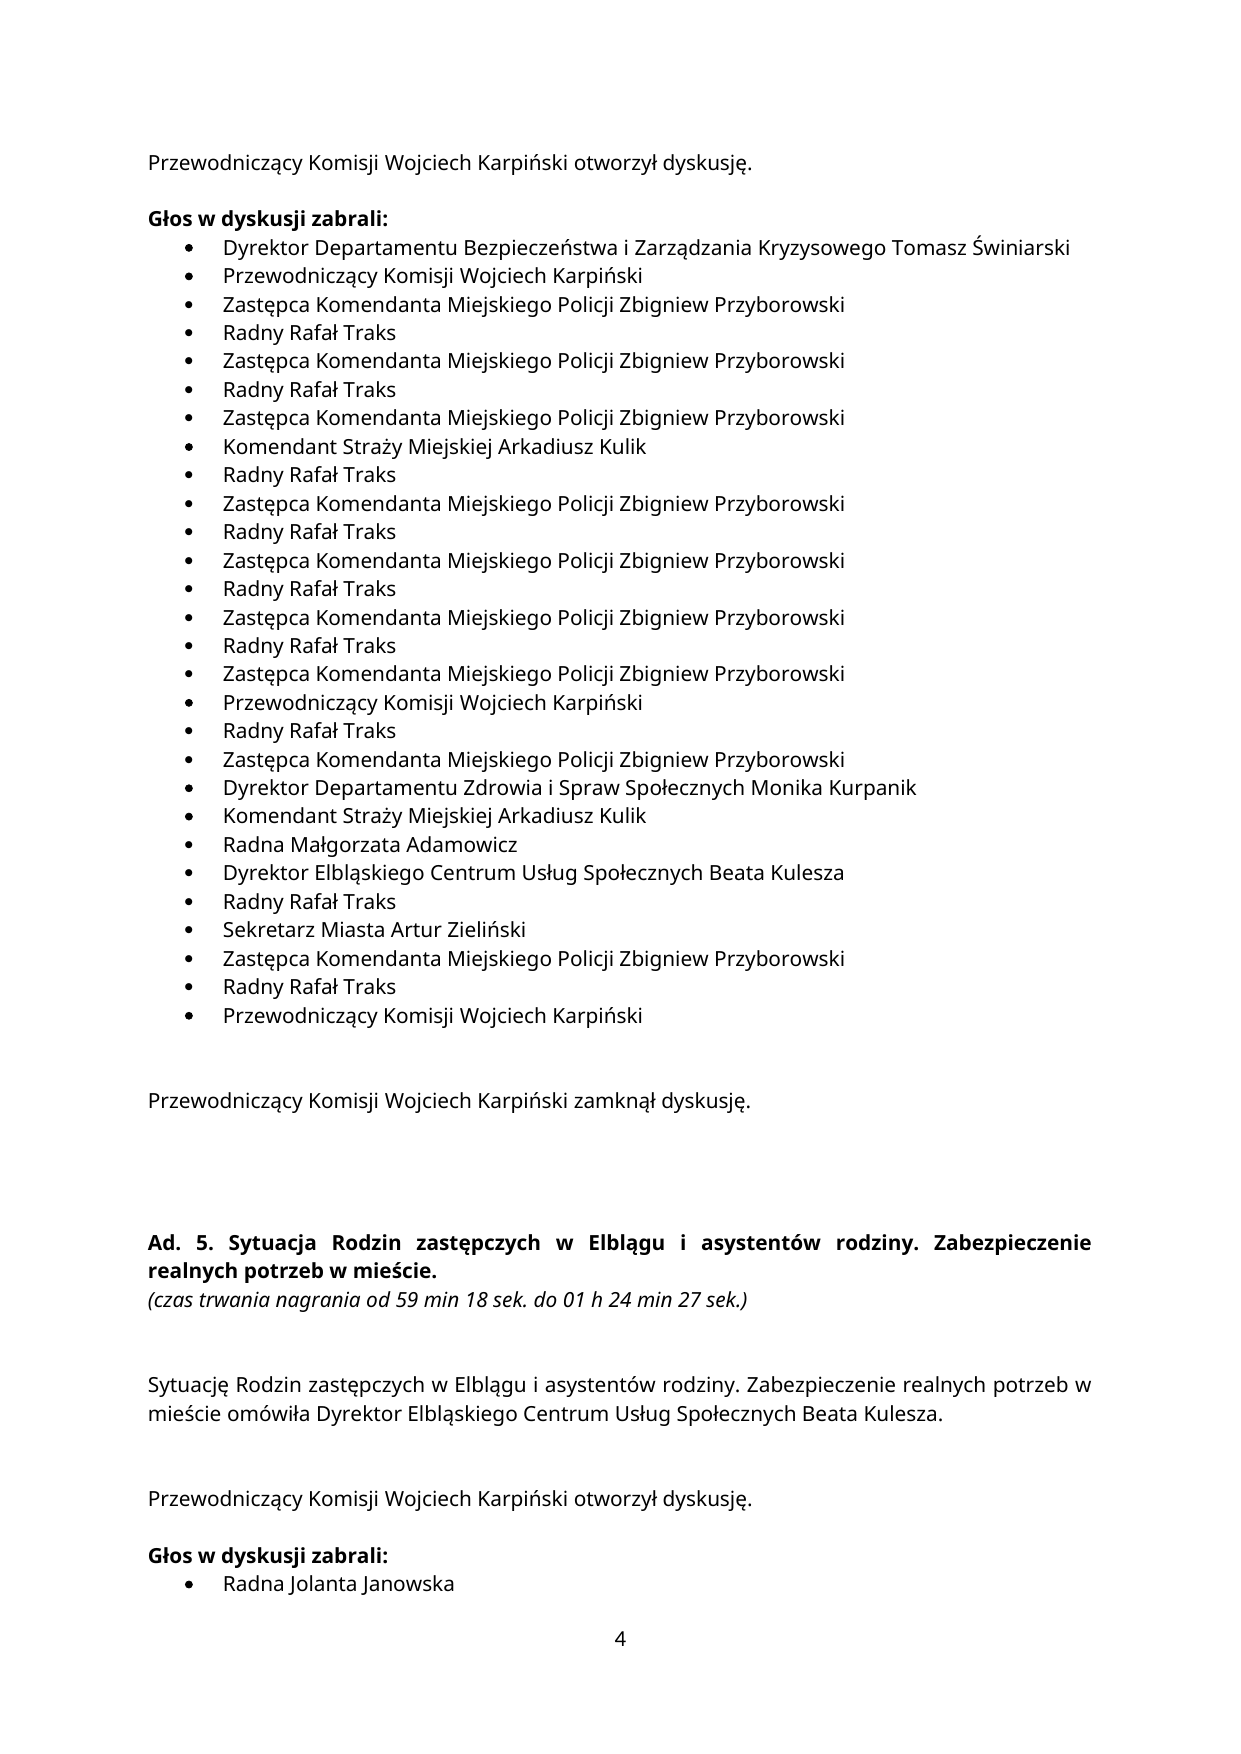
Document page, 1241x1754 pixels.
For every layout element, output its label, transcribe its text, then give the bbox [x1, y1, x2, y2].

list Dyrektor Departamentu Bezpieczeństwa i Zarządzania Kryzysowego Tomasz Świniarski [185, 233, 1093, 261]
list Radny Rafał Traks [185, 631, 1093, 659]
list Zastępca Komendanta Miejskiego Policji Zbigniew Przyborowski [185, 745, 1093, 773]
list Radny Rafał Traks [185, 517, 1093, 546]
list Radny Rafał Traks [185, 972, 1093, 1001]
list Radna Małgorzata Adamowicz [185, 830, 1093, 858]
list Radny Rafał Traks [185, 460, 1093, 489]
text Głos w dyskusji zabrali: [148, 204, 1093, 233]
list Zastępca Komendanta Miejskiego Policji Zbigniew Przyborowski [185, 290, 1093, 318]
list Zastępca Komendanta Miejskiego Policji Zbigniew Przyborowski [185, 546, 1093, 574]
text (czas trwania nagrania od 59 min 18 sek. do 01 h 24 min 27 sek.) [148, 1285, 1093, 1313]
list Radny Rafał Traks [185, 318, 1093, 347]
text Głos w dyskusji zabrali: [148, 1541, 1093, 1569]
list Przewodniczący Komisji Wojciech Karpiński [185, 688, 1093, 716]
list Zastępca Komendanta Miejskiego Policji Zbigniew Przyborowski [185, 944, 1093, 972]
list Sekretarz Miasta Artur Zieliński [185, 915, 1093, 944]
text Przewodniczący Komisji Wojciech Karpiński zamknął dyskusję. [148, 1086, 1093, 1114]
text Sytuację Rodzin zastępczych w Elblągu i asystentów rodziny. Zabezpieczenie realnych potrzeb w mieście omówiła Dyrektor Elbląskiego Centrum Usług Społecznych Beata Kulesza. [148, 1370, 1093, 1427]
list Komendant Straży Miejskiej Arkadiusz Kulik [185, 432, 1093, 460]
list Radny Rafał Traks [185, 887, 1093, 915]
list Radny Rafał Traks [185, 574, 1093, 603]
list Dyrektor Departamentu Zdrowia i Spraw Społecznych Monika Kurpanik [185, 773, 1093, 802]
list Zastępca Komendanta Miejskiego Policji Zbigniew Przyborowski [185, 489, 1093, 517]
list Zastępca Komendanta Miejskiego Policji Zbigniew Przyborowski [185, 403, 1093, 432]
text Ad. 5. Sytuacja Rodzin zastępczych w Elblągu i asystentów rodziny. Zabezpieczenie realnych potrzeb w mieście. [148, 1228, 1093, 1285]
text Przewodniczący Komisji Wojciech Karpiński otworzył dyskusję. [148, 148, 1093, 176]
list Radna Jolanta Janowska [185, 1569, 1093, 1598]
list Zastępca Komendanta Miejskiego Policji Zbigniew Przyborowski [185, 659, 1093, 688]
list Przewodniczący Komisji Wojciech Karpiński [185, 1001, 1093, 1029]
list Dyrektor Elbląskiego Centrum Usług Społecznych Beata Kulesza [185, 858, 1093, 887]
list Radny Rafał Traks [185, 716, 1093, 745]
list Przewodniczący Komisji Wojciech Karpiński [185, 261, 1093, 290]
text Przewodniczący Komisji Wojciech Karpiński otworzył dyskusję. [148, 1484, 1093, 1513]
list Radny Rafał Traks [185, 375, 1093, 403]
list Zastępca Komendanta Miejskiego Policji Zbigniew Przyborowski [185, 347, 1093, 375]
list Zastępca Komendanta Miejskiego Policji Zbigniew Przyborowski [185, 603, 1093, 631]
list Komendant Straży Miejskiej Arkadiusz Kulik [185, 802, 1093, 830]
